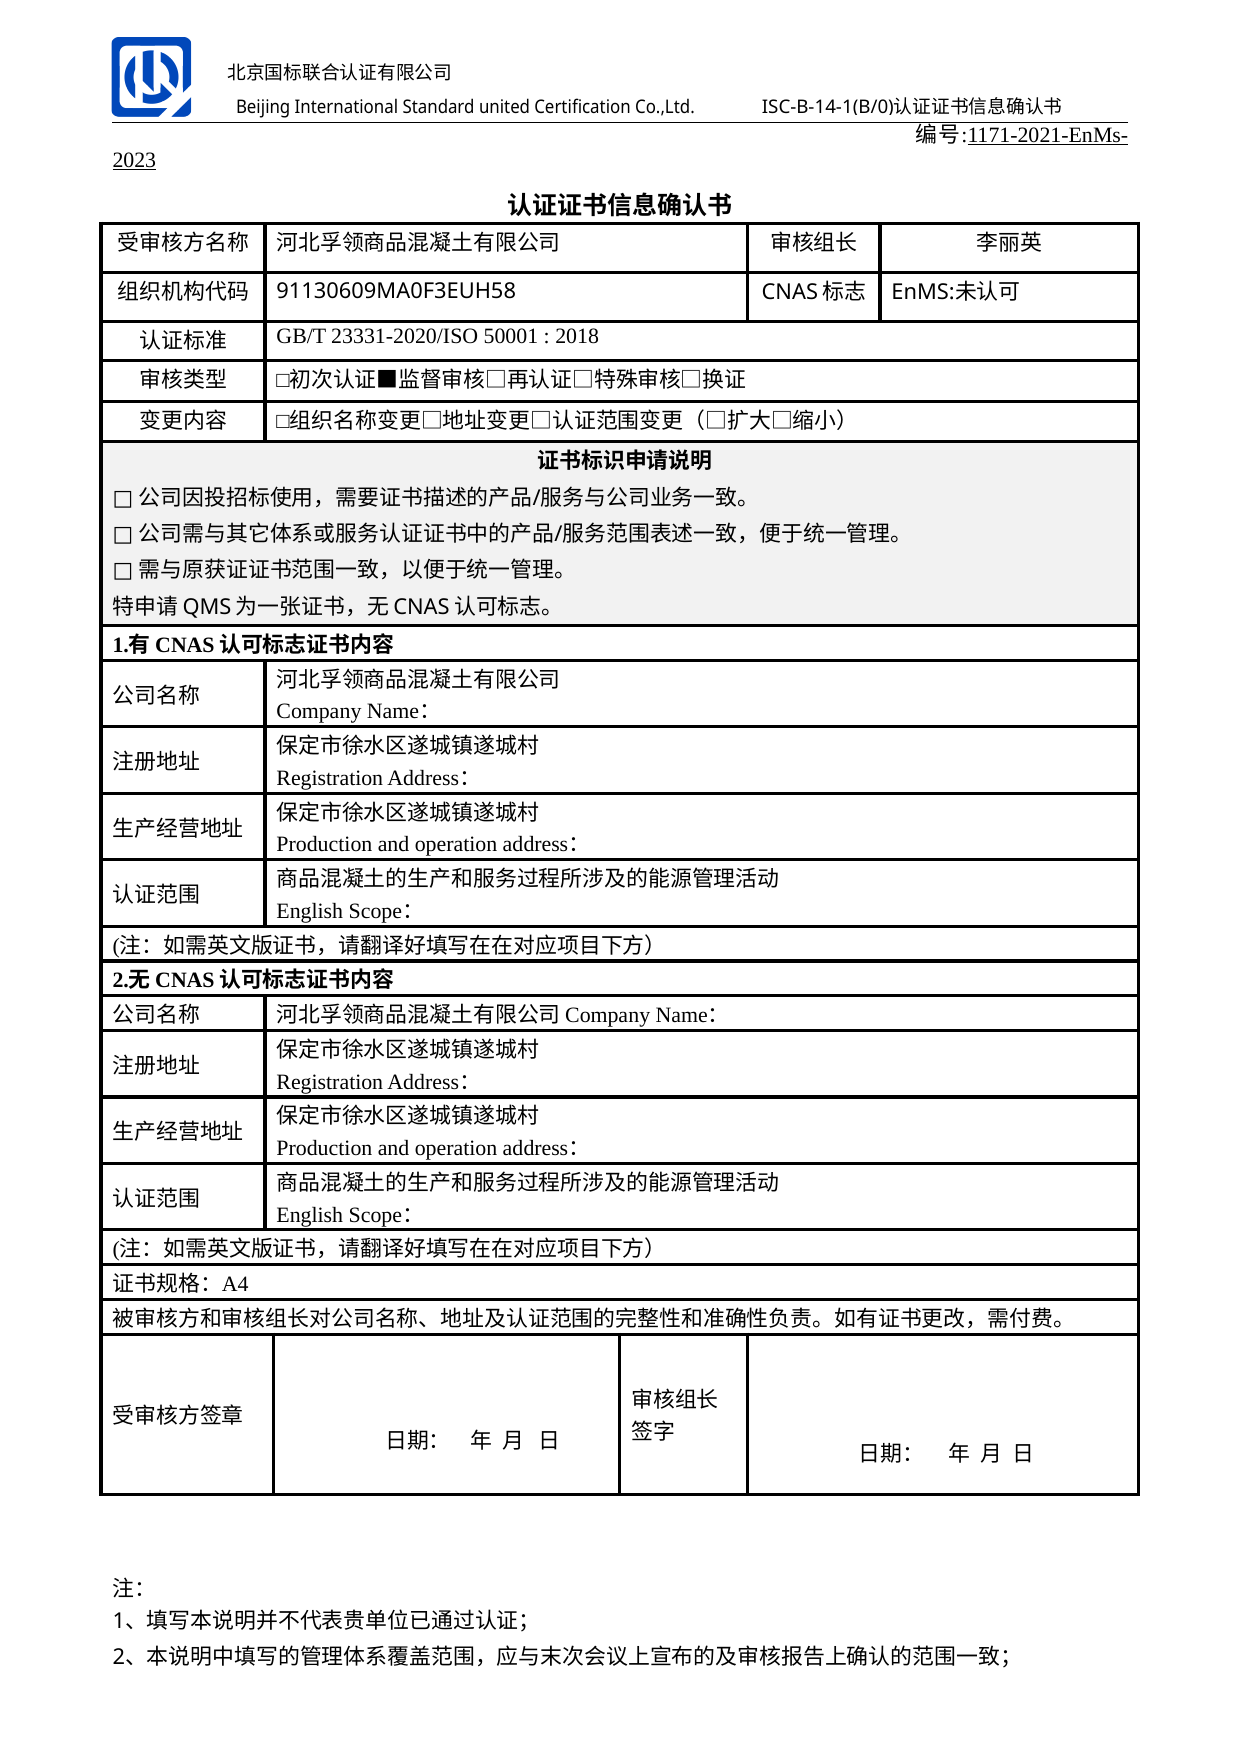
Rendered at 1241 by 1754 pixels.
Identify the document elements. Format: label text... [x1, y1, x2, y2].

table_cell 审核类型 [103, 362, 263, 399]
table_cell 1.有CNAS认可标志证书内容 [103, 627, 1137, 659]
table_cell 保定市徐水区遂城镇遂城村 Registration Address： [267, 1032, 1137, 1095]
table_cell 组织机构代码 [103, 274, 263, 320]
table_cell CNAS标志 [749, 274, 878, 320]
table_cell EnMS:未认可 [882, 274, 1137, 320]
table_cell □初次认证■监督审核□再认证□特殊审核□换证 [267, 362, 1137, 399]
table_cell 公司名称 [103, 662, 263, 725]
table_cell 日期： 年 月 日 [275, 1336, 618, 1492]
table_cell 认证标准 [103, 323, 263, 359]
table_cell 证书规格：A4 [103, 1266, 1137, 1298]
table_cell 被审核方和审核组长对公司名称、地址及认证范围的完整性和准确性负责。如有证书更改，需付费。 [103, 1301, 1137, 1333]
table_cell 2.无CNAS认可标志证书内容 [103, 963, 1137, 994]
table_cell 日期： 年 月 日 [749, 1336, 1137, 1492]
text 2、本说明中填写的管理体系覆盖范围，应与末次会议上宣布的及审核报告上确认的范围一致； [112, 1639, 1128, 1671]
table_cell 商品混凝土的生产和服务过程所涉及的能源管理活动 English Scope： [267, 1165, 1137, 1228]
picture [111, 37, 192, 117]
text 注： [112, 1571, 1128, 1603]
table_header 河北孚领商品混凝土有限公司 [267, 225, 746, 271]
table_cell 保定市徐水区遂城镇遂城村 Production and operation address： [267, 1099, 1137, 1162]
table_cell 注册地址 [103, 1032, 263, 1095]
table_cell 公司名称 [103, 997, 263, 1029]
table_cell (注：如需英文版证书，请翻译好填写在在对应项目下方） [103, 1231, 1137, 1263]
table_cell GB/T 23331-2020/ISO 50001 : 2018 [267, 323, 1137, 359]
table_cell 审核组长签字 [621, 1336, 746, 1492]
table_header 审核组长 [749, 225, 878, 271]
table_header 受审核方名称 [103, 225, 263, 271]
table_cell 保定市徐水区遂城镇遂城村 Production and operation address： [267, 795, 1137, 858]
table_cell 河北孚领商品混凝土有限公司 Company Name： [267, 662, 1137, 725]
table_cell 受审核方签章 [103, 1336, 272, 1492]
table_cell 认证范围 [103, 1165, 263, 1228]
table_header 李丽英 [882, 225, 1137, 271]
text 认证证书信息确认书 [112, 185, 1128, 222]
text 1、填写本说明并不代表贵单位已通过认证； [112, 1603, 1128, 1634]
table_cell 商品混凝土的生产和服务过程所涉及的能源管理活动 English Scope： [267, 861, 1137, 924]
table_cell 注册地址 [103, 728, 263, 792]
table_cell 变更内容 [103, 403, 263, 440]
table_cell □组织名称变更□地址变更□认证范围变更（□扩大□缩小） [267, 403, 1137, 440]
table_cell 生产经营地址 [103, 795, 263, 858]
table_cell 河北孚领商品混凝土有限公司Company Name： [267, 997, 1137, 1029]
table_cell 证书标识申请说明 □ 公司因投招标使用，需要证书描述的产品/服务与公司业务一致。 □ 公司需与其它体系或服务认证证书中的产品/服务范围表述一致，便于统一管理。 □ 需与原获证证书范围一致，以便于统一管理。 特申请QMS为一张证书，无CNAS认可标志。 [103, 443, 1137, 624]
table_cell 生产经营地址 [103, 1099, 263, 1162]
table_cell 保定市徐水区遂城镇遂城村 Registration Address： [267, 728, 1137, 792]
table_cell 认证范围 [103, 861, 263, 924]
text 编号:1171-2021-EnMs-2023 [112, 123, 1128, 173]
table_cell 91130609MA0F3EUH58 [267, 274, 746, 320]
table_cell (注：如需英文版证书，请翻译好填写在在对应项目下方） [103, 928, 1137, 959]
